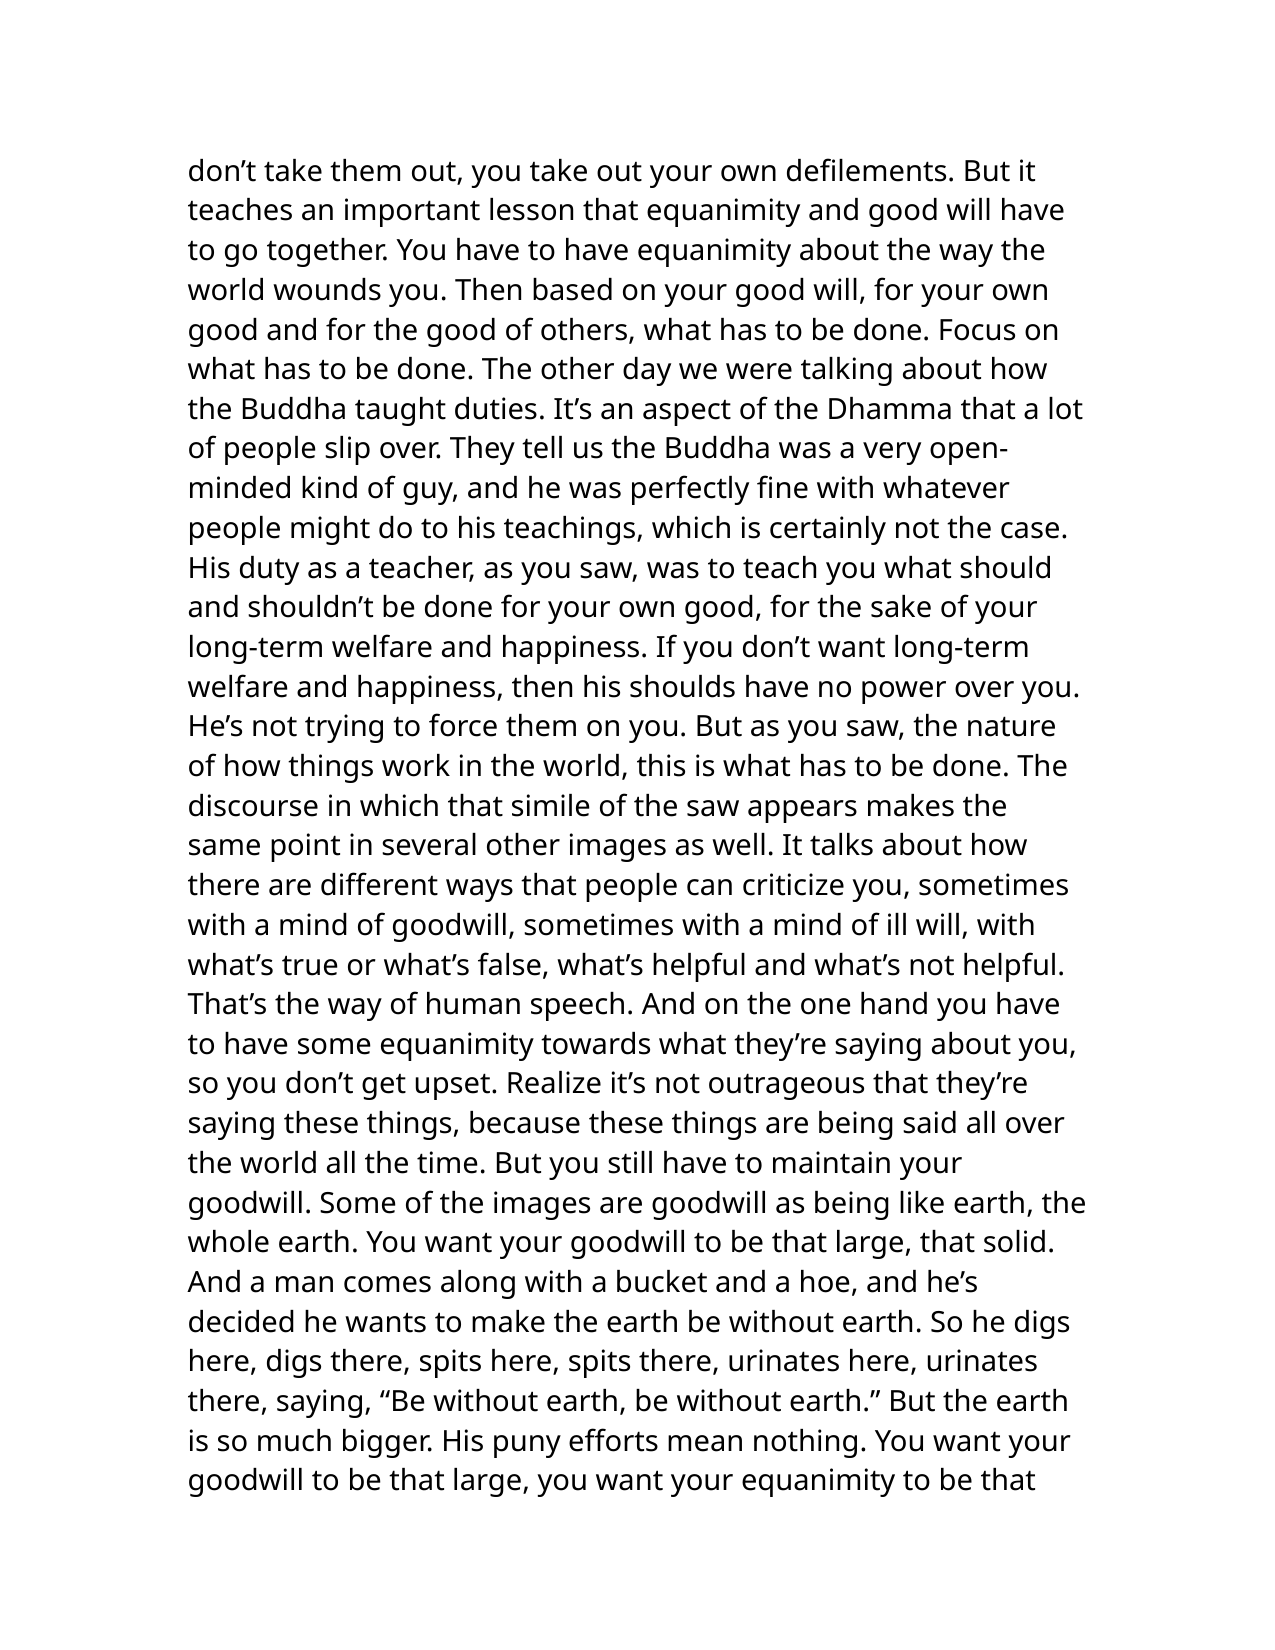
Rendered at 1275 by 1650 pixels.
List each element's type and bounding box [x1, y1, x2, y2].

text [187, 150, 1087, 1499]
